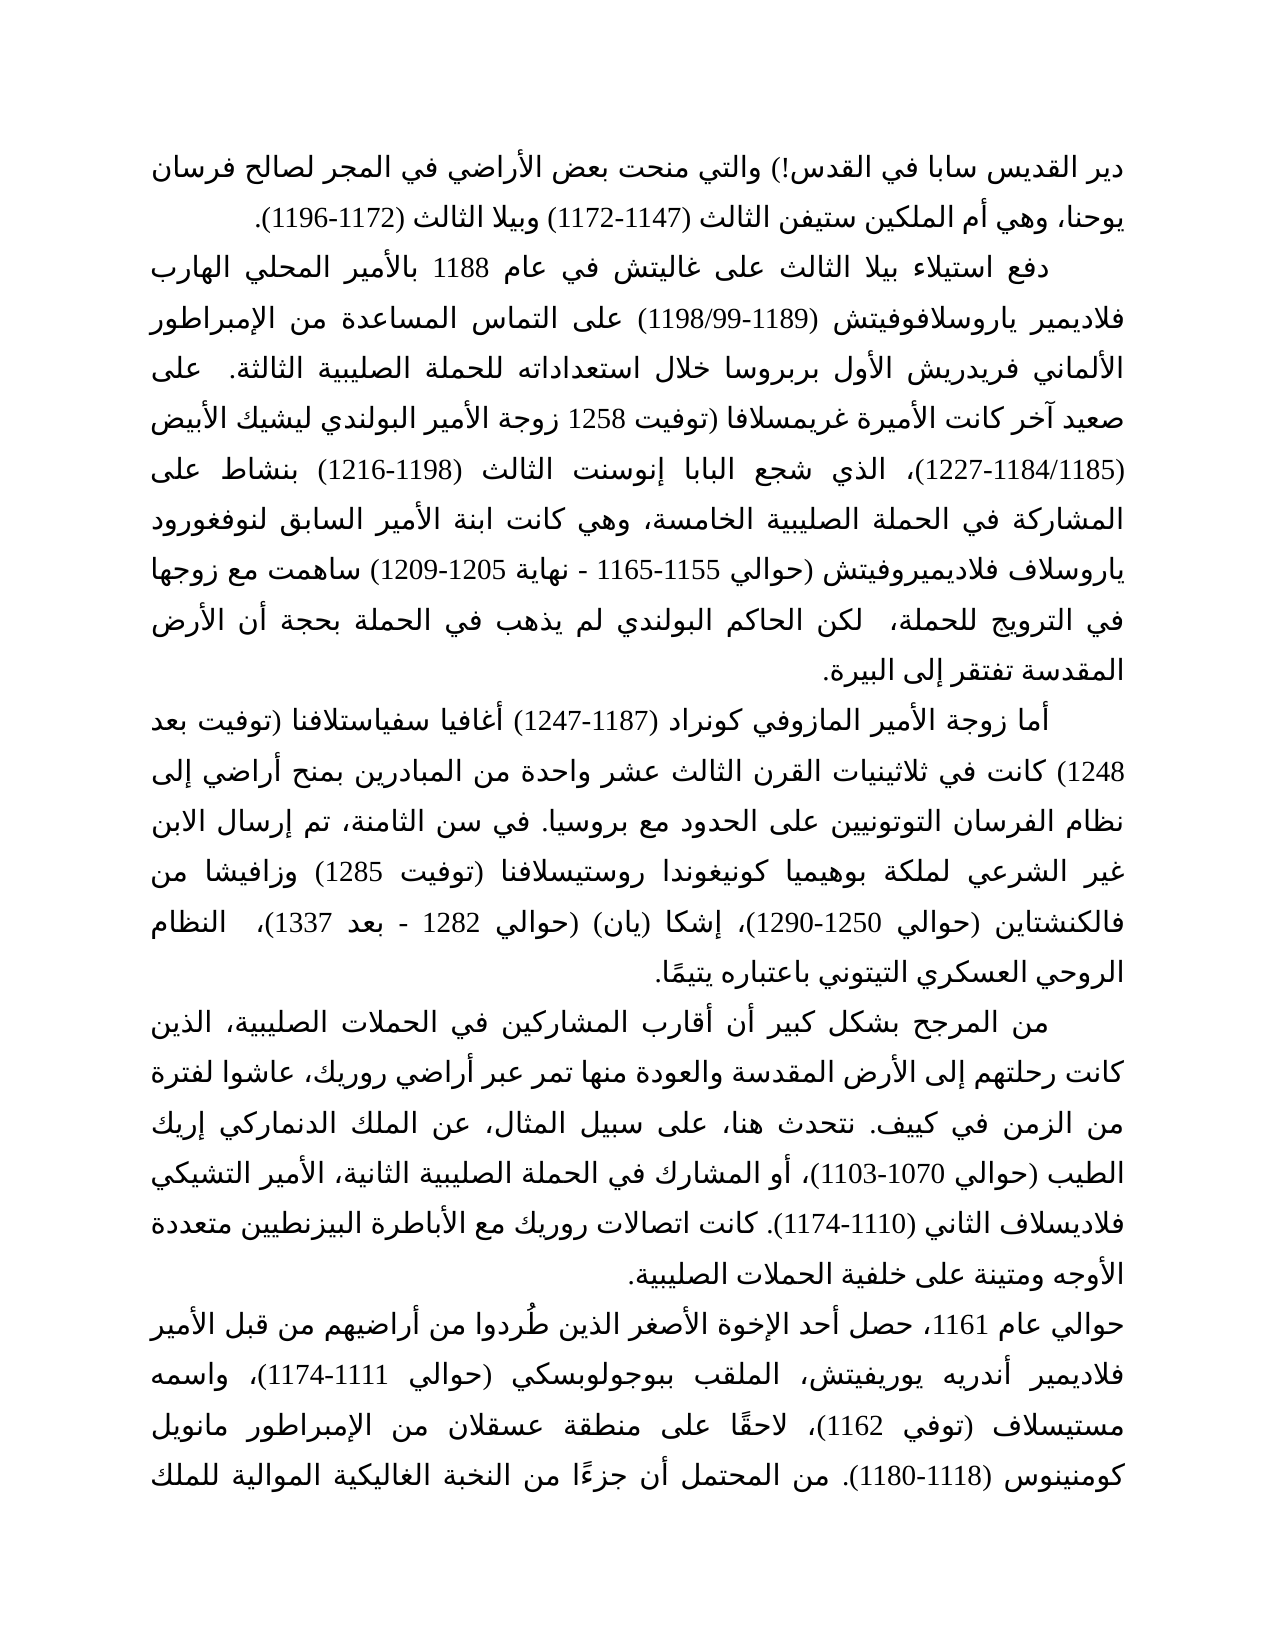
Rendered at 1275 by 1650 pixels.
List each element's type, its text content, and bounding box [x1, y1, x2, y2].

text من المرجح بشكل كبير أن أقارب المشاركين في الحملات الصليبية، الذين كانت رحلتهم إلى الأرض المقدسة والعودة منها تمر عبر أراضي روريك، عاشوا لفترة من الزمن في كييف. نتحدث هنا، على سبيل المثال، عن الملك الدنماركي إريك الطيب (حوالي 1070-1103)، أو المشارك في الحملة الصليبية الثانية، الأمير التشيكي فلاديسلاف الثاني (1110-1174). كانت اتصالات روريك مع الأباطرة البيزنطيين متعددة الأوجه ومتينة على خلفية الحملات الصليبية. [150, 1005, 1125, 1290]
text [150, 1307, 1125, 1492]
text أما زوجة الأمير المازوفي كونراد (1187-1247) أغافيا سفياستلافنا (توفيت بعد 1248) كانت في ثلاثينيات القرن الثالث عشر واحدة من المبادرين بمنح أراضي إلى نظام الفرسان التوتونيين على الحدود مع بروسيا. في سن الثامنة، تم إرسال الابن غير الشرعي لملكة بوهيميا كونيغوندا روستيسلافنا (توفيت 1285) وزافيشا من فالكنشتاين (حوالي 1250-1290)، إشكا (يان) (حوالي 1282 - بعد 1337)، النظام الروحي العسكري التيتوني باعتباره يتيمًا. [150, 703, 1125, 988]
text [150, 150, 1125, 234]
text دفع استيلاء بيلا الثالث على غاليتش في عام 1188 بالأمير المحلي الهارب فلاديمير ياروسلافوفيتش (1189-1198/99) على التماس المساعدة من الإمبراطور الألماني فريدريش الأول بربروسا خلال استعداداته للحملة الصليبية الثالثة. على صعيد آخر كانت الأميرة غريمسلافا (توفيت 1258 زوجة الأمير البولندي ليشيك الأبيض (1184/1185-1227)، الذي شجع البابا إنوسنت الثالث (1198-1216) بنشاط على المشاركة في الحملة الصليبية الخامسة، وهي كانت ابنة الأمير السابق لنوفغورود ياروسلاف فلاديميروفيتش (حوالي 1155-1165 - نهاية 1205-1209) ساهمت مع زوجها في الترويج للحملة، لكن الحاكم البولندي لم يذهب في الحملة بحجة أن الأرض المقدسة تفتقر إلى البيرة. [150, 251, 1125, 687]
